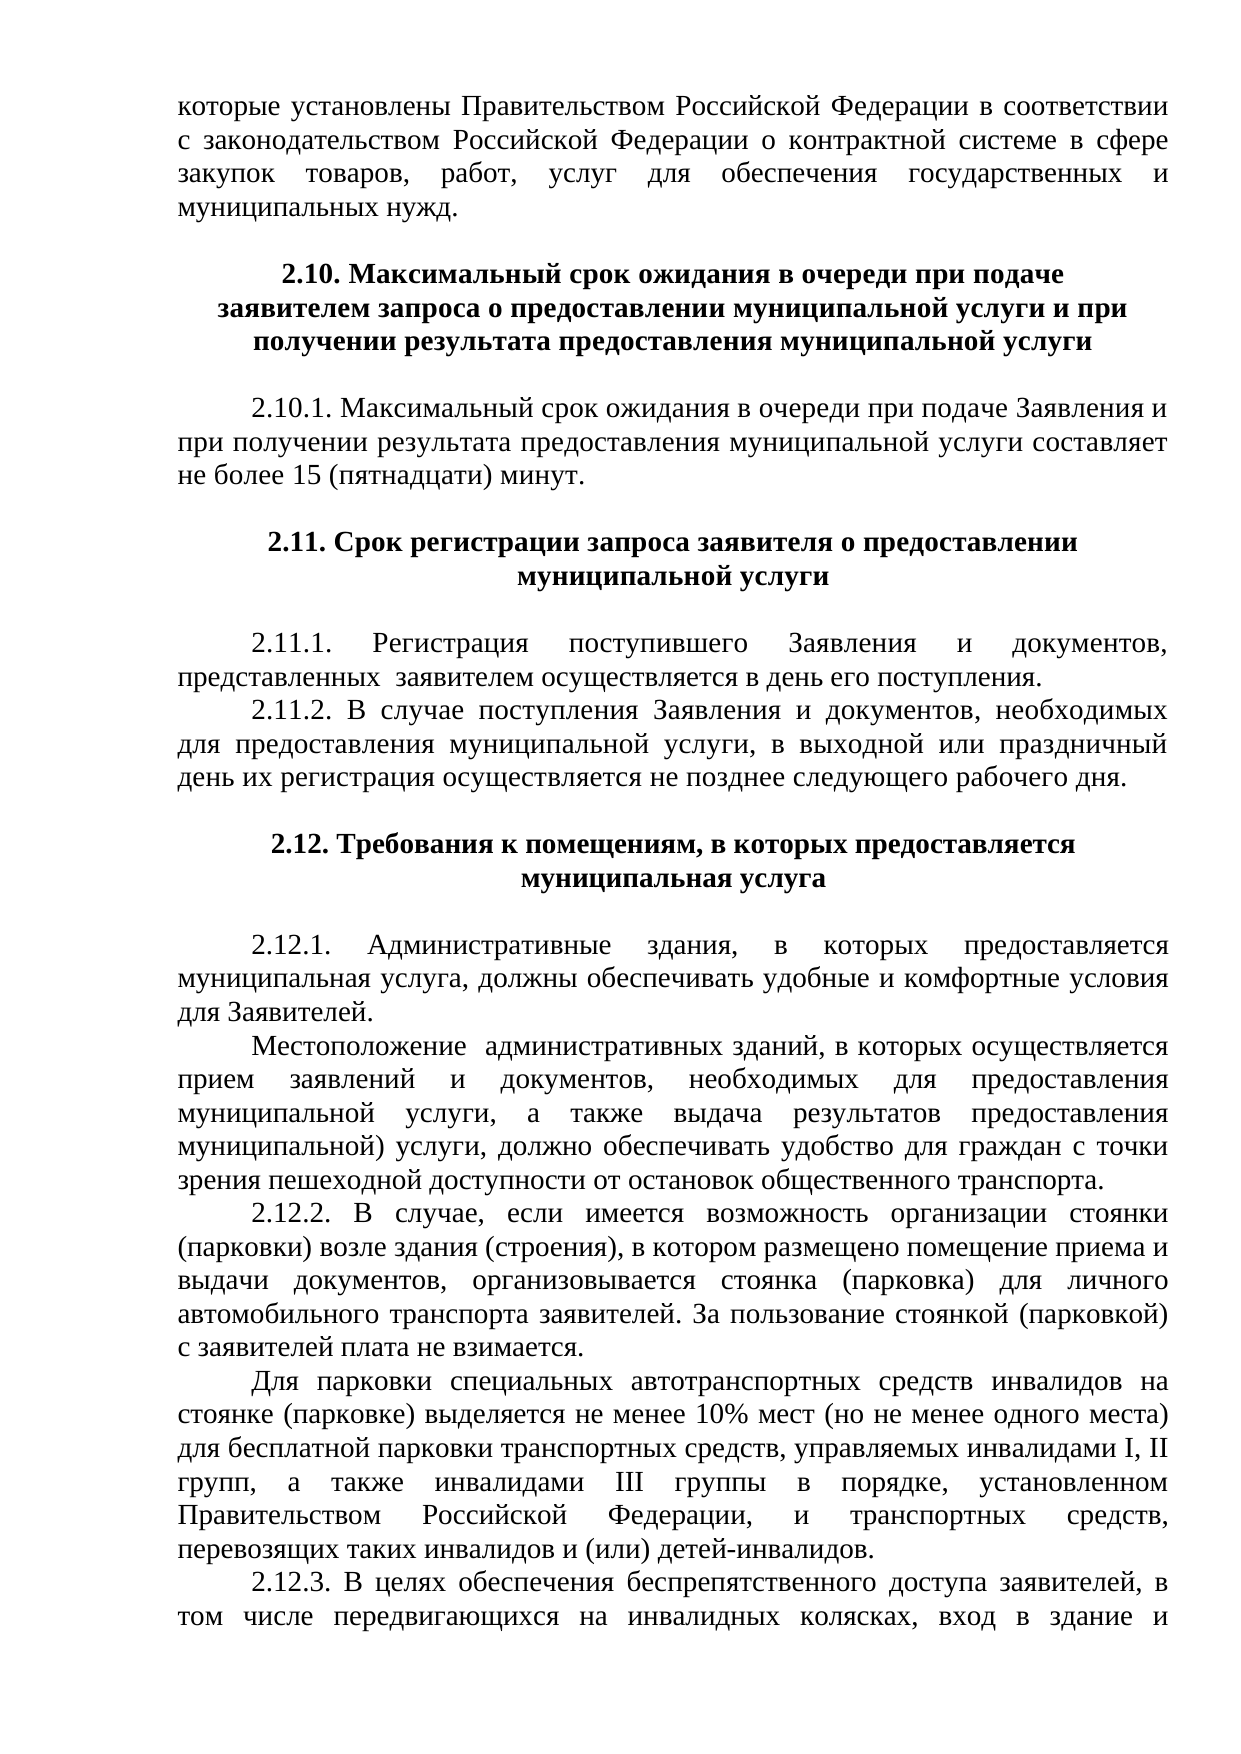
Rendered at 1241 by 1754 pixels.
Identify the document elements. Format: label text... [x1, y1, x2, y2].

text заявителем запроса о предоставлении муниципальной услуги и при получении результата предоставления муниципальной услуги [177, 290, 1169, 357]
text 2.12.2. В случае, если имеется возможность организации стоянки (парковки) возле здания (строения), в котором размещено помещение приема и выдачи документов, организовывается стоянка (парковка) для личного автомобильного транспорта заявителей. За пользование стоянкой (парковкой) с заявителей плата не взимается. [177, 1195, 1169, 1363]
text Для парковки специальных автотранспортных средств инвалидов на стоянке (парковке) выделяется не менее 10% мест (но не менее одного места) для бесплатной парковки транспортных средств, управляемых инвалидами I, II групп, а также инвалидами III группы в порядке, установленном Правительством Российской Федерации, и транспортных средств, перевозящих таких инвалидов и (или) детей-инвалидов. [177, 1363, 1169, 1564]
text 2.11.2. В случае поступления Заявления и документов, необходимых для предоставления муниципальной услуги, в выходной или праздничный день их регистрация осуществляется не позднее следующего рабочего дня. [177, 692, 1169, 793]
text 2.10. Максимальный срок ожидания в очереди при подаче [177, 256, 1169, 290]
text 2.11.1. Регистрация поступившего Заявления и документов, представленных заявителем осуществляется в день его поступления. [177, 625, 1169, 692]
text Местоположение административных зданий, в которых осуществляется прием заявлений и документов, необходимых для предоставления муниципальной услуги, а также выдача результатов предоставления муниципальной) услуги, должно обеспечивать удобство для граждан с точки зрения пешеходной доступности от остановок общественного транспорта. [177, 1028, 1169, 1195]
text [177, 1564, 1169, 1631]
text 2.11. Срок регистрации запроса заявителя о предоставлении муниципальной услуги [177, 524, 1169, 592]
text 2.10.1. Максимальный срок ожидания в очереди при подаче Заявления и при получении результата предоставления муниципальной услуги составляет не более 15 (пятнадцати) минут. [177, 390, 1169, 491]
text 2.12.1. Административные здания, в которых предоставляется муниципальная услуга, должны обеспечивать удобные и комфортные условия для Заявителей. [177, 927, 1169, 1028]
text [177, 88, 1169, 223]
text 2.12. Требования к помещениям, в которых предоставляется муниципальная услуга [177, 826, 1169, 893]
